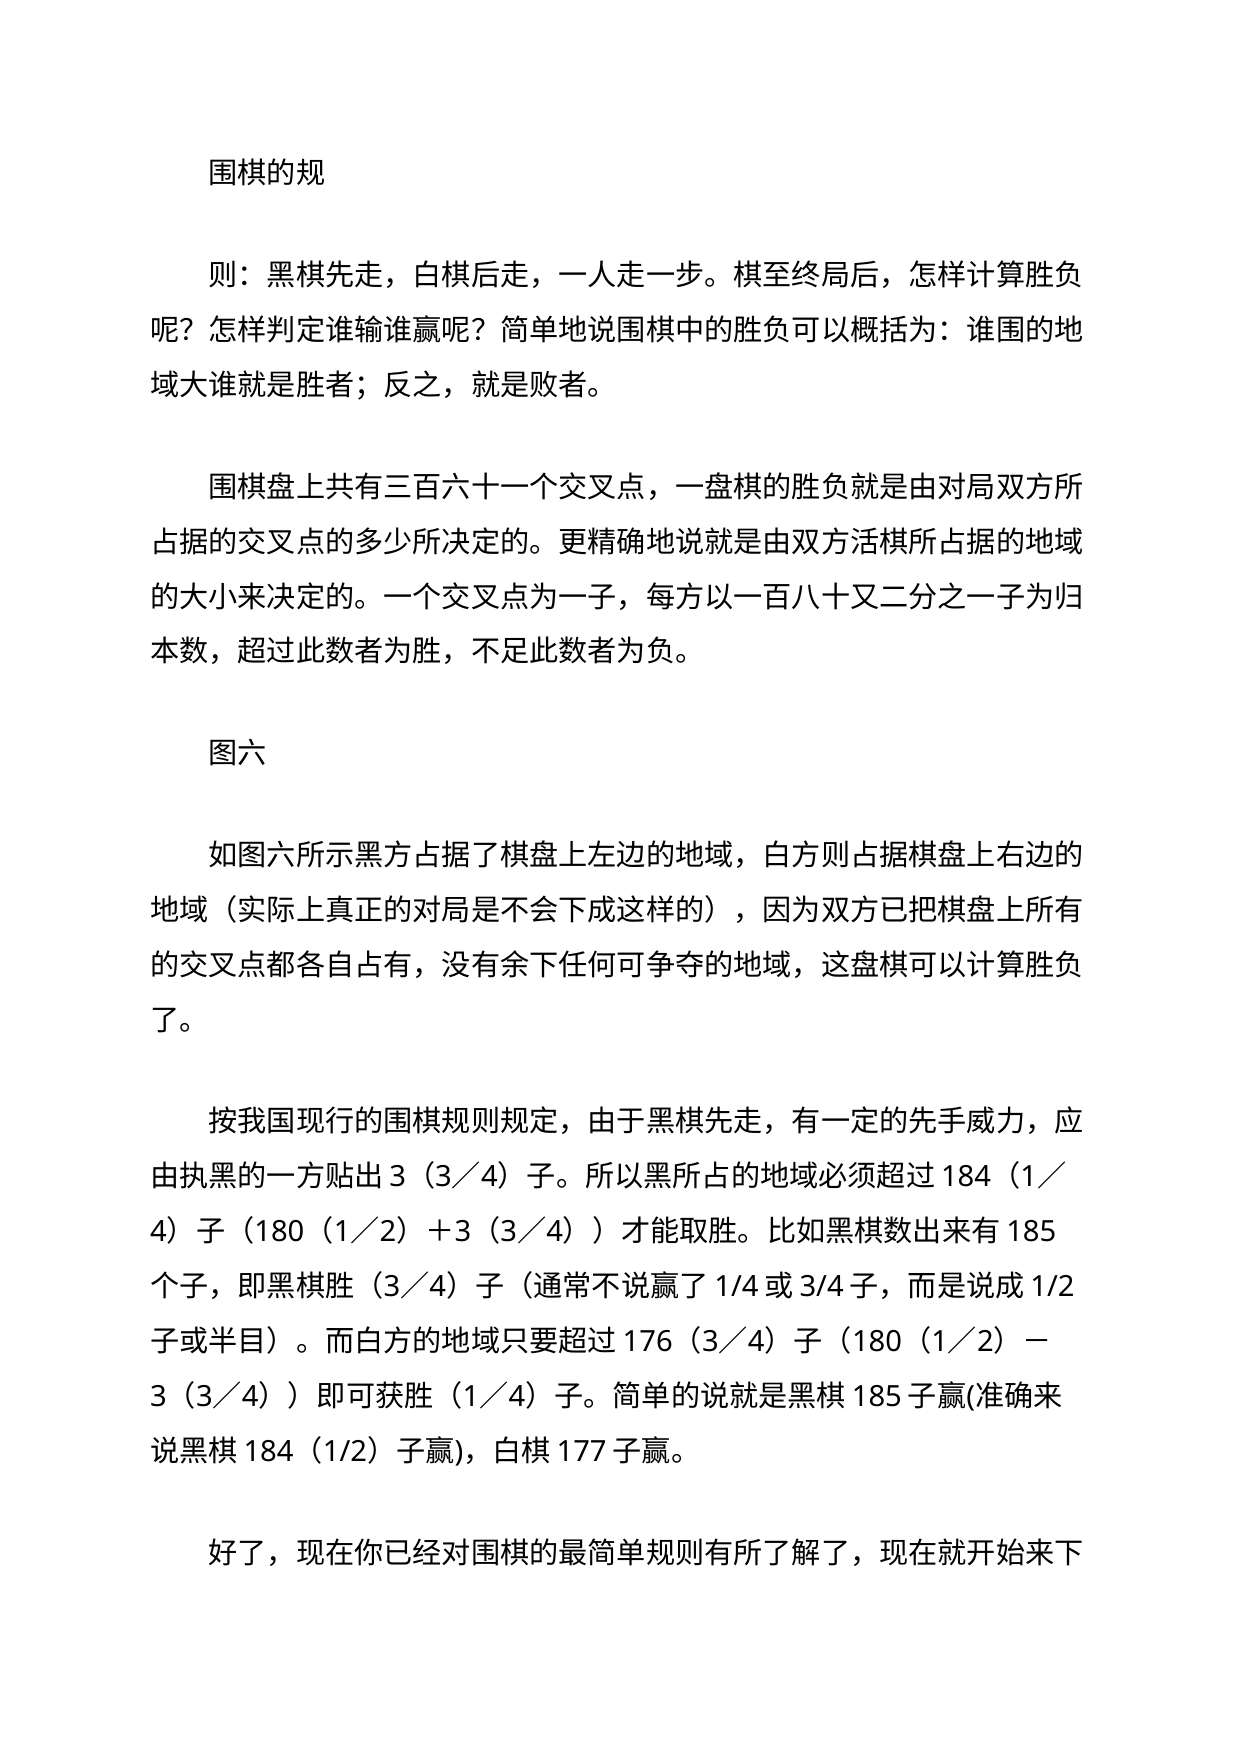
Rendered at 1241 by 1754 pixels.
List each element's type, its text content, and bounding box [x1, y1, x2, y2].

text 图六 [150, 730, 1090, 772]
text 围棋盘上共有三百六十一个交叉点，一盘棋的胜负就是由对局双方所占据的交叉点的多少所决定的。更精确地说就是由双方活棋所占据的地域的大小来决定的。一个交叉点为一子，每方以一百八十又二分之一子为归本数，超过此数者为胜，不足此数者为负。 [150, 463, 1090, 670]
text 围棋的规 [150, 150, 1090, 192]
text 则：黑棋先走，白棋后走，一人走一步。棋至终局后，怎样计算胜负呢？怎样判定谁输谁赢呢？简单地说围棋中的胜负可以概括为：谁围的地域大谁就是胜者；反之，就是败者。 [150, 252, 1090, 404]
text 如图六所示黑方占据了棋盘上左边的地域，白方则占据棋盘上右边的地域（实际上真正的对局是不会下成这样的），因为双方已把棋盘上所有的交叉点都各自占有，没有余下任何可争夺的地域，这盘棋可以计算胜负了。 [150, 832, 1090, 1038]
text 按我国现行的围棋规则规定，由于黑棋先走，有一定的先手威力，应由执黑的一方贴出3（3／4）子。所以黑所占的地域必须超过184（1／4）子（180（1／2）＋3（3／4））才能取胜。比如黑棋数出来有185个子，即黑棋胜（3／4）子（通常不说赢了1/4或3/4子，而是说成1/2子或半目）。而白方的地域只要超过176（3／4）子（180（1／2）－3（3／4））即可获胜（1／4）子。简单的说就是黑棋185子赢(准确来说黑棋184（1/2）子赢)，白棋177子赢。 [150, 1098, 1090, 1470]
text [150, 1530, 1090, 1572]
